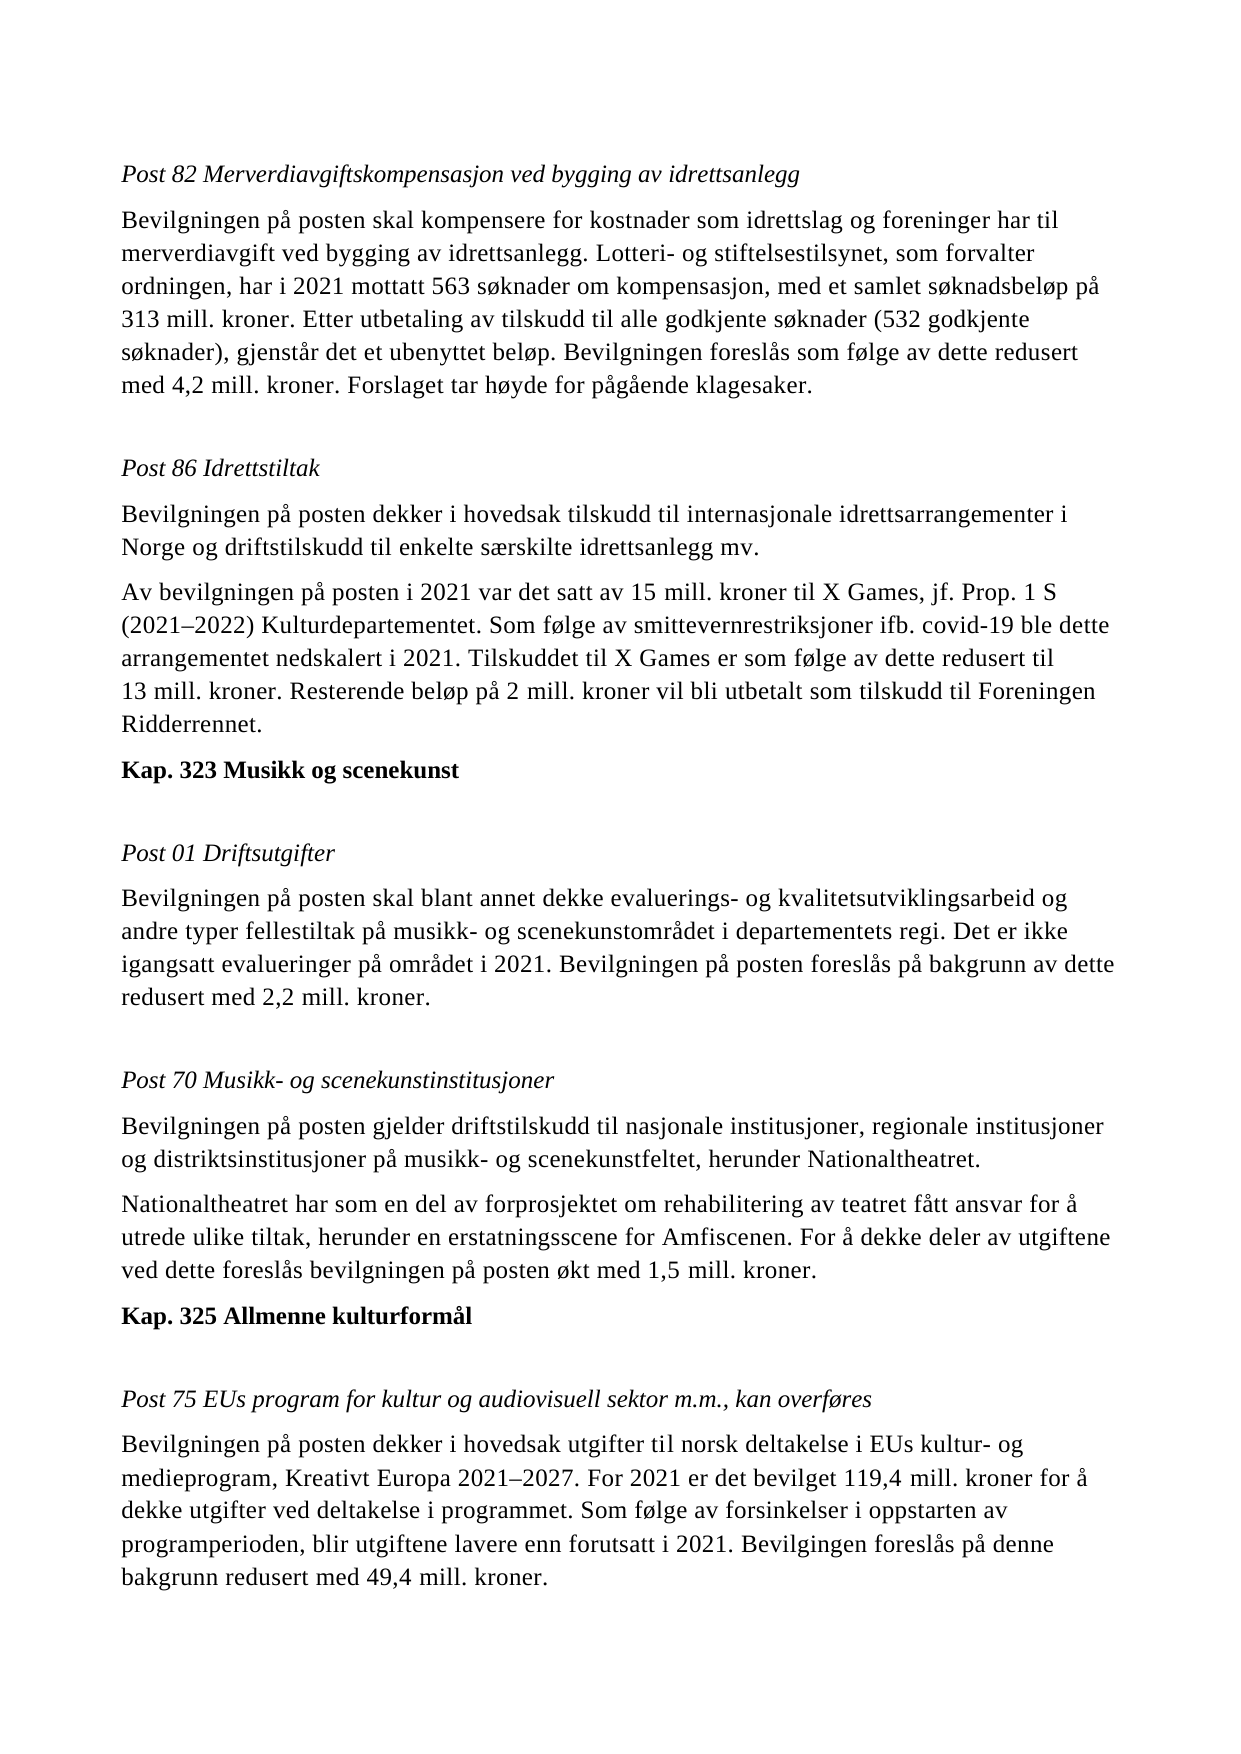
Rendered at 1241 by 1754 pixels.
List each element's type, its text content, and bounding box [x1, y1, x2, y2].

text Bevilgningen på posten dekker i hovedsak tilskudd til internasjonale idrettsarrangementer i Norge og driftstilskudd til enkelte særskilte idrettsanlegg mv. [121, 499, 1119, 560]
text Post 01 Driftsutgifter [121, 838, 1119, 867]
text Nationaltheatret har som en del av forprosjektet om rehabilitering av teatret fått ansvar for å utrede ulike tiltak, herunder en erstatningsscene for Amfiscenen. For å dekke deler av utgiftene ved dette foreslås bevilgningen på posten økt med 1,5 mill. kroner. [121, 1189, 1119, 1284]
text Bevilgningen på posten skal blant annet dekke evaluerings- og kvalitetsutviklingsarbeid og andre typer fellestiltak på musikk- og scenekunstområdet i departementets regi. Det er ikke igangsatt evalueringer på området i 2021. Bevilgningen på posten foreslås på bakgrunn av dette redusert med 2,2 mill. kroner. [121, 883, 1119, 1011]
text Av bevilgningen på posten i 2021 var det satt av 15 mill. kroner til X Games, jf. Prop. 1 S (2021–2022) Kulturdepartementet. Som følge av smittevernrestriksjoner ifb. covid-19 ble dette arrangementet nedskalert i 2021. Tilskuddet til X Games er som følge av dette redusert til 13 mill. kroner. Resterende beløp på 2 mill. kroner vil bli utbetalt som tilskudd til Foreningen Ridderrennet. [121, 577, 1119, 738]
text Bevilgningen på posten skal kompensere for kostnader som idrettslag og foreninger har til merverdiavgift ved bygging av idrettsanlegg. Lotteri- og stiftelsestilsynet, som forvalter ordningen, har i 2021 mottatt 563 søknader om kompensasjon, med et samlet søknadsbeløp på 313 mill. kroner. Etter utbetaling av tilskudd til alle godkjente søknader (532 godkjente søknader), gjenstår det et ubenyttet beløp. Bevilgningen foreslås som følge av dette redusert med 4,2 mill. kroner. Forslaget tar høyde for pågående klagesaker. [121, 205, 1119, 399]
text Post 75 EUs program for kultur og audiovisuell sektor m.m., kan overføres [121, 1384, 1119, 1413]
text Bevilgningen på posten dekker i hovedsak utgifter til norsk deltakelse i EUs kultur- og medieprogram, Kreativt Europa 2021–2027. For 2021 er det bevilget 119,4 mill. kroner for å dekke utgifter ved deltakelse i programmet. Som følge av forsinkelser i oppstarten av programperioden, blir utgiftene lavere enn forutsatt i 2021. Bevilgingen foreslås på denne bakgrunn redusert med 49,4 mill. kroner. [121, 1429, 1119, 1590]
text Kap. 325 Allmenne kulturformål [121, 1301, 1119, 1330]
text Post 86 Idrettstiltak [121, 453, 1119, 482]
text Post 82 Merverdiavgiftskompensasjon ved bygging av idrettsanlegg [121, 159, 1119, 188]
text Bevilgningen på posten gjelder driftstilskudd til nasjonale institusjoner, regionale institusjoner og distriktsinstitusjoner på musikk- og scenekunstfeltet, herunder Nationaltheatret. [121, 1111, 1119, 1173]
text Post 70 Musikk- og scenekunstinstitusjoner [121, 1065, 1119, 1094]
text Kap. 323 Musikk og scenekunst [121, 755, 1119, 783]
